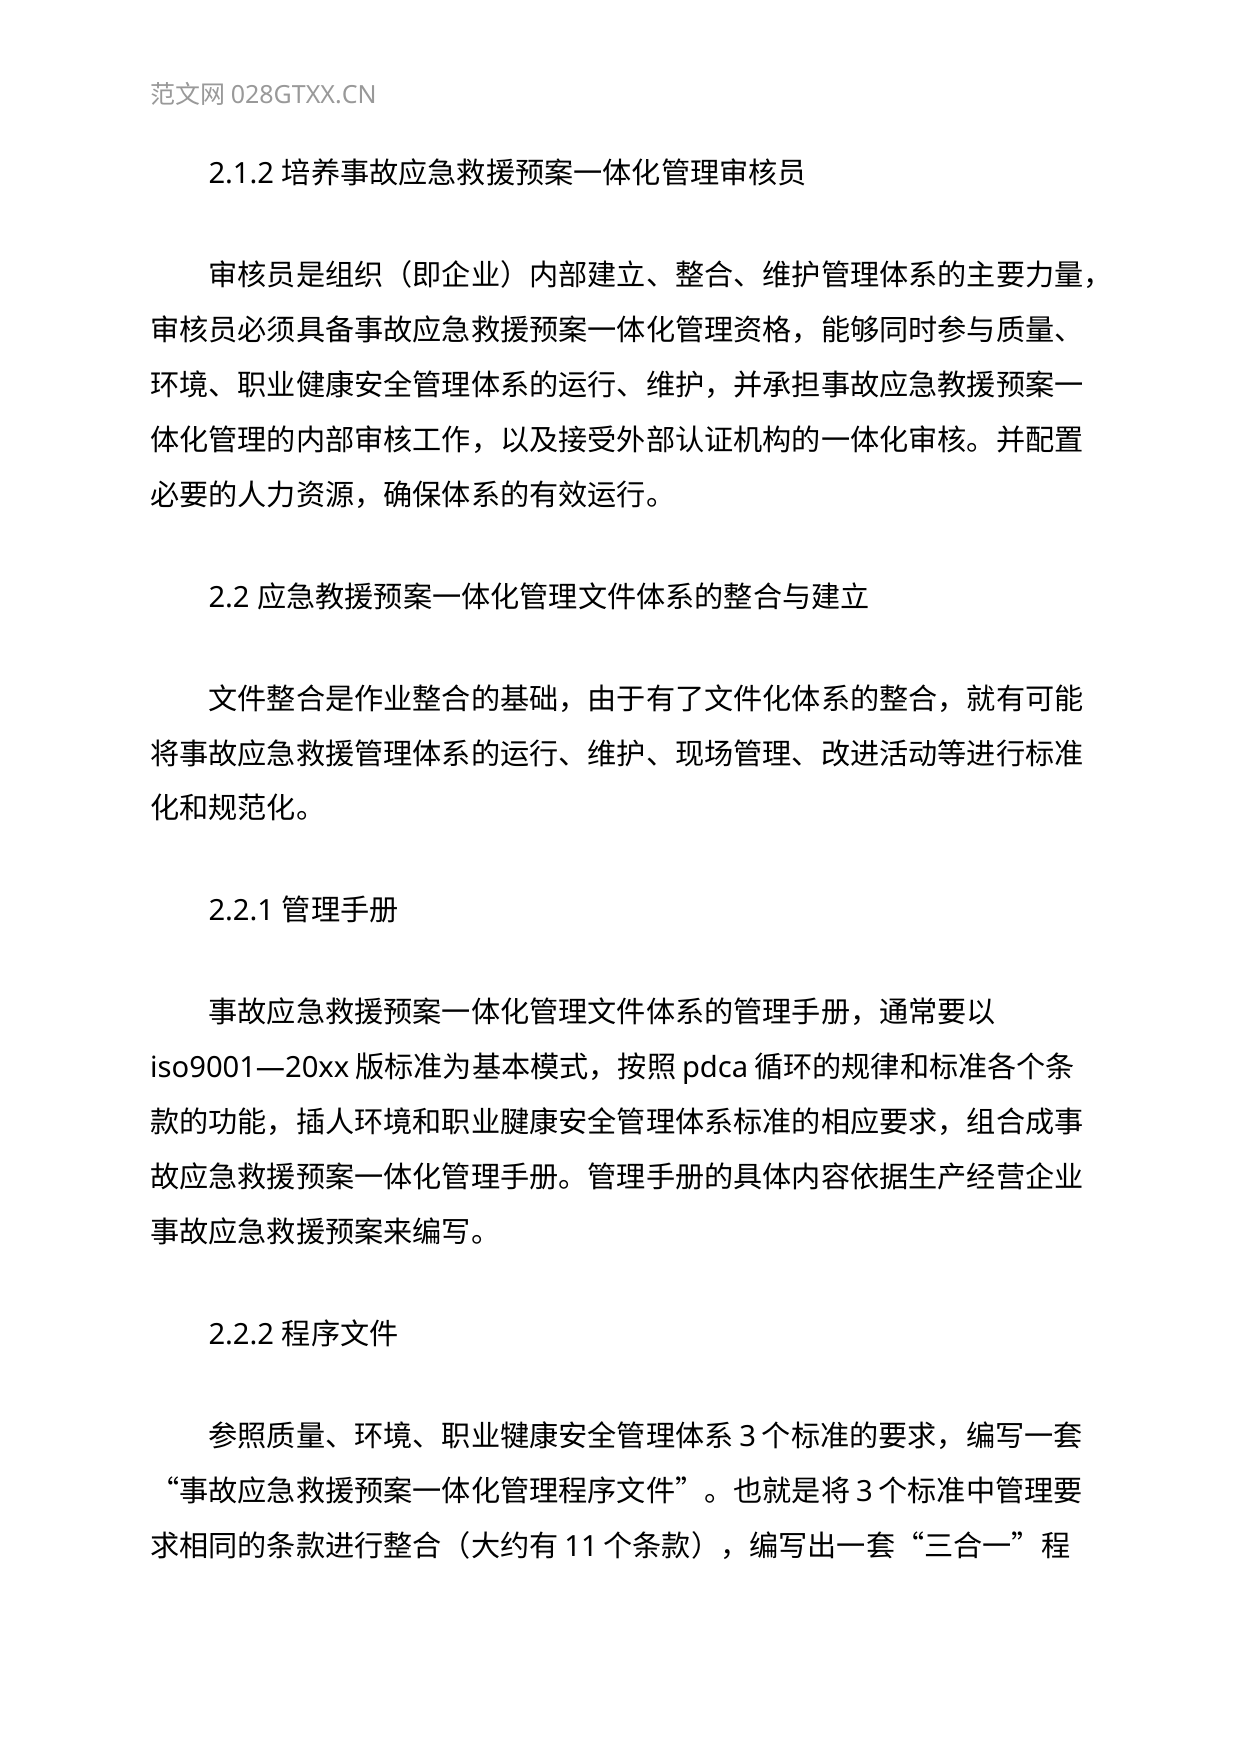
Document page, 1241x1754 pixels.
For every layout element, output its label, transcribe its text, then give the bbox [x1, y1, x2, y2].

text 事故应急救援预案一体化管理文件体系的管理手册，通常要以iso9001—20xx版标准为基本模式，按照pdca循环的规律和标准各个条款的功能，插人环境和职业腱康安全管理体系标准的相应要求，组合成事故应急救援预案一体化管理手册。管理手册的具体内容依据生产经营企业事故应急救援预案来编写。 [150, 989, 1090, 1251]
text 2.2.2 程序文件 [150, 1310, 1090, 1353]
text 2.2 应急教援预案一体化管理文件体系的整合与建立 [150, 573, 1090, 616]
text 2.1.2 培养事故应急救援预案一体化管理审核员 [150, 150, 1090, 192]
text 2.2.1 管理手册 [150, 887, 1090, 929]
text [150, 1412, 1090, 1565]
text 文件整合是作业整合的基础，由于有了文件化体系的整合，就有可能将事故应急救援管理体系的运行、维护、现场管理、改进活动等进行标准化和规范化。 [150, 675, 1090, 827]
text 审核员是组织（即企业）内部建立、整合、维护管理体系的主要力量，审核员必须具备事故应急救援预案一体化管理资格，能够同时参与质量、环境、职业健康安全管理体系的运行、维护，并承担事故应急教援预案一体化管理的内部审核工作，以及接受外部认证机构的一体化审核。并配置必要的人力资源，确保体系的有效运行。 [150, 252, 1090, 514]
